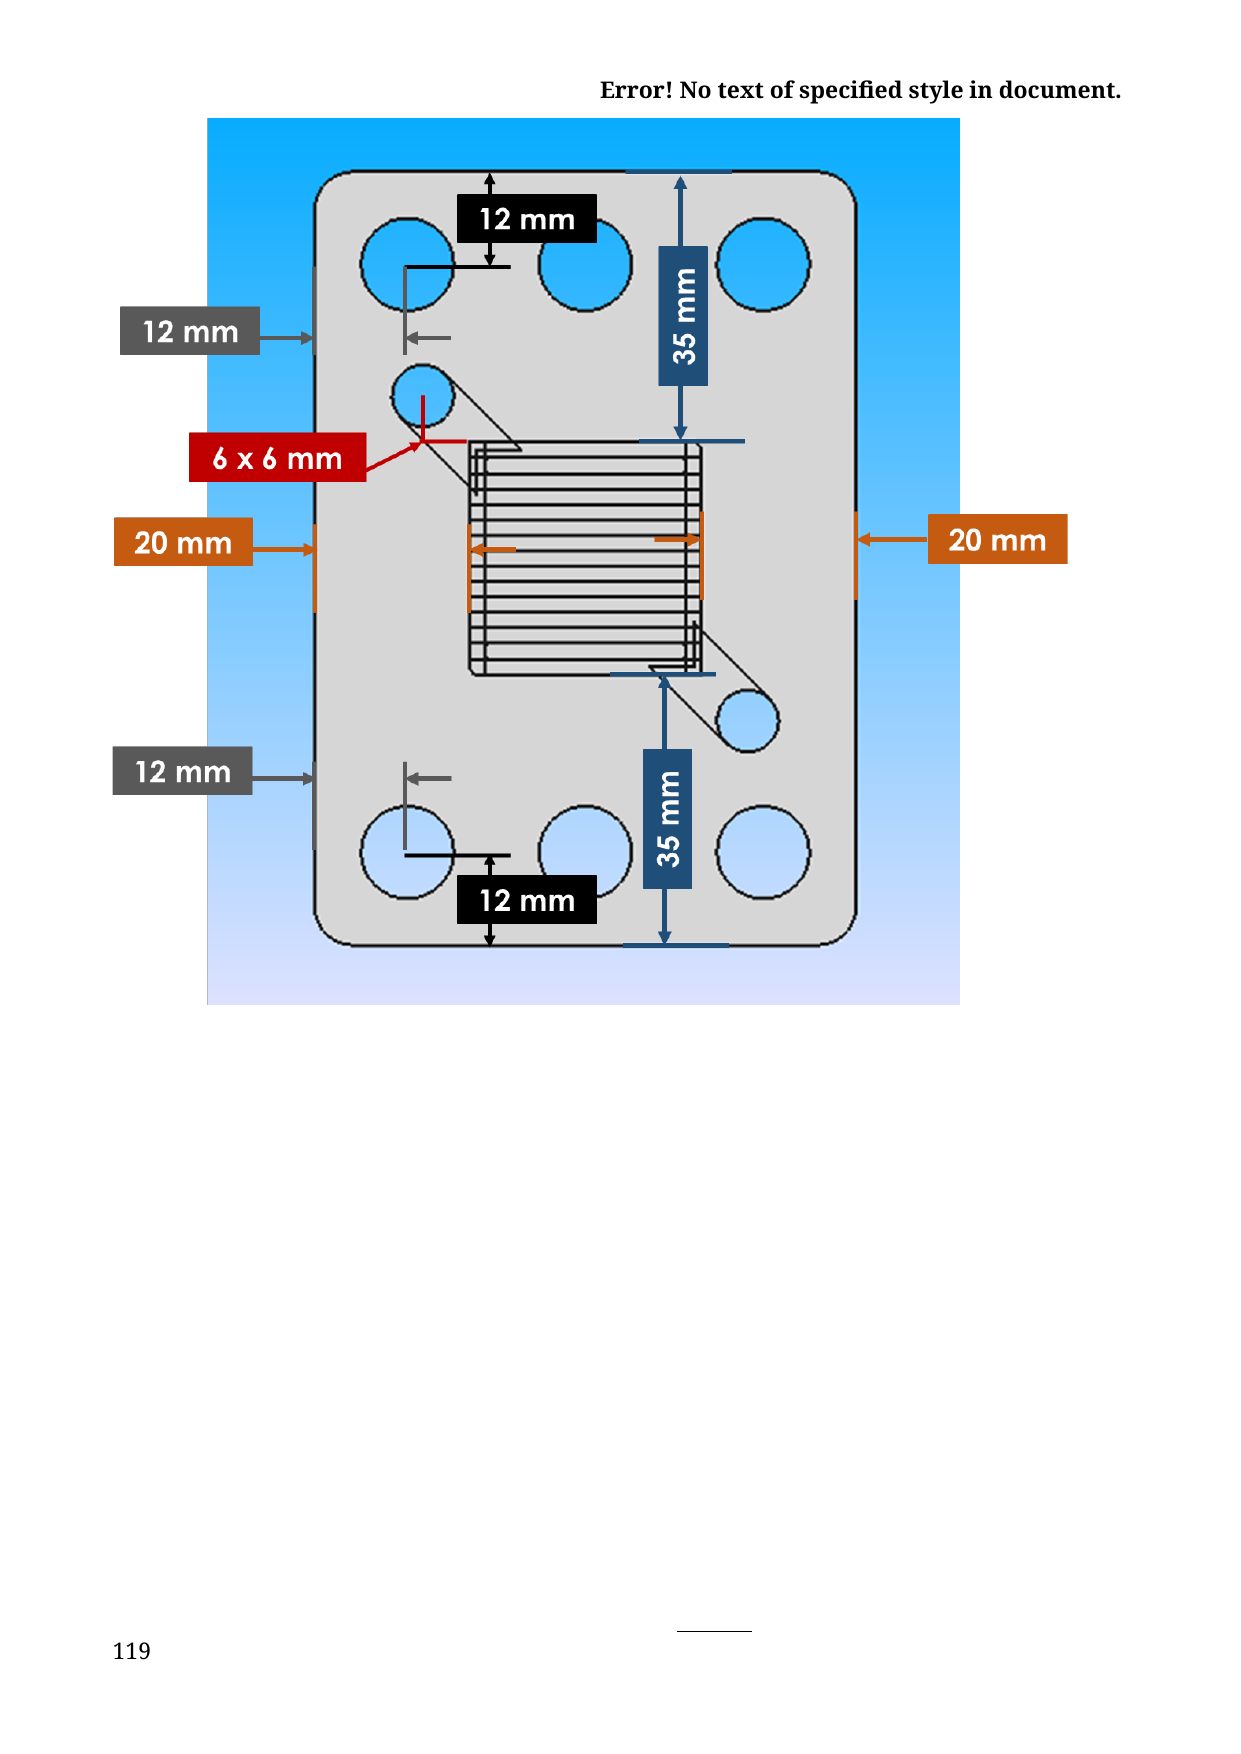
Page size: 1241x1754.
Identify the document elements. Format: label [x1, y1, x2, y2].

picture [112, 118, 1068, 1005]
